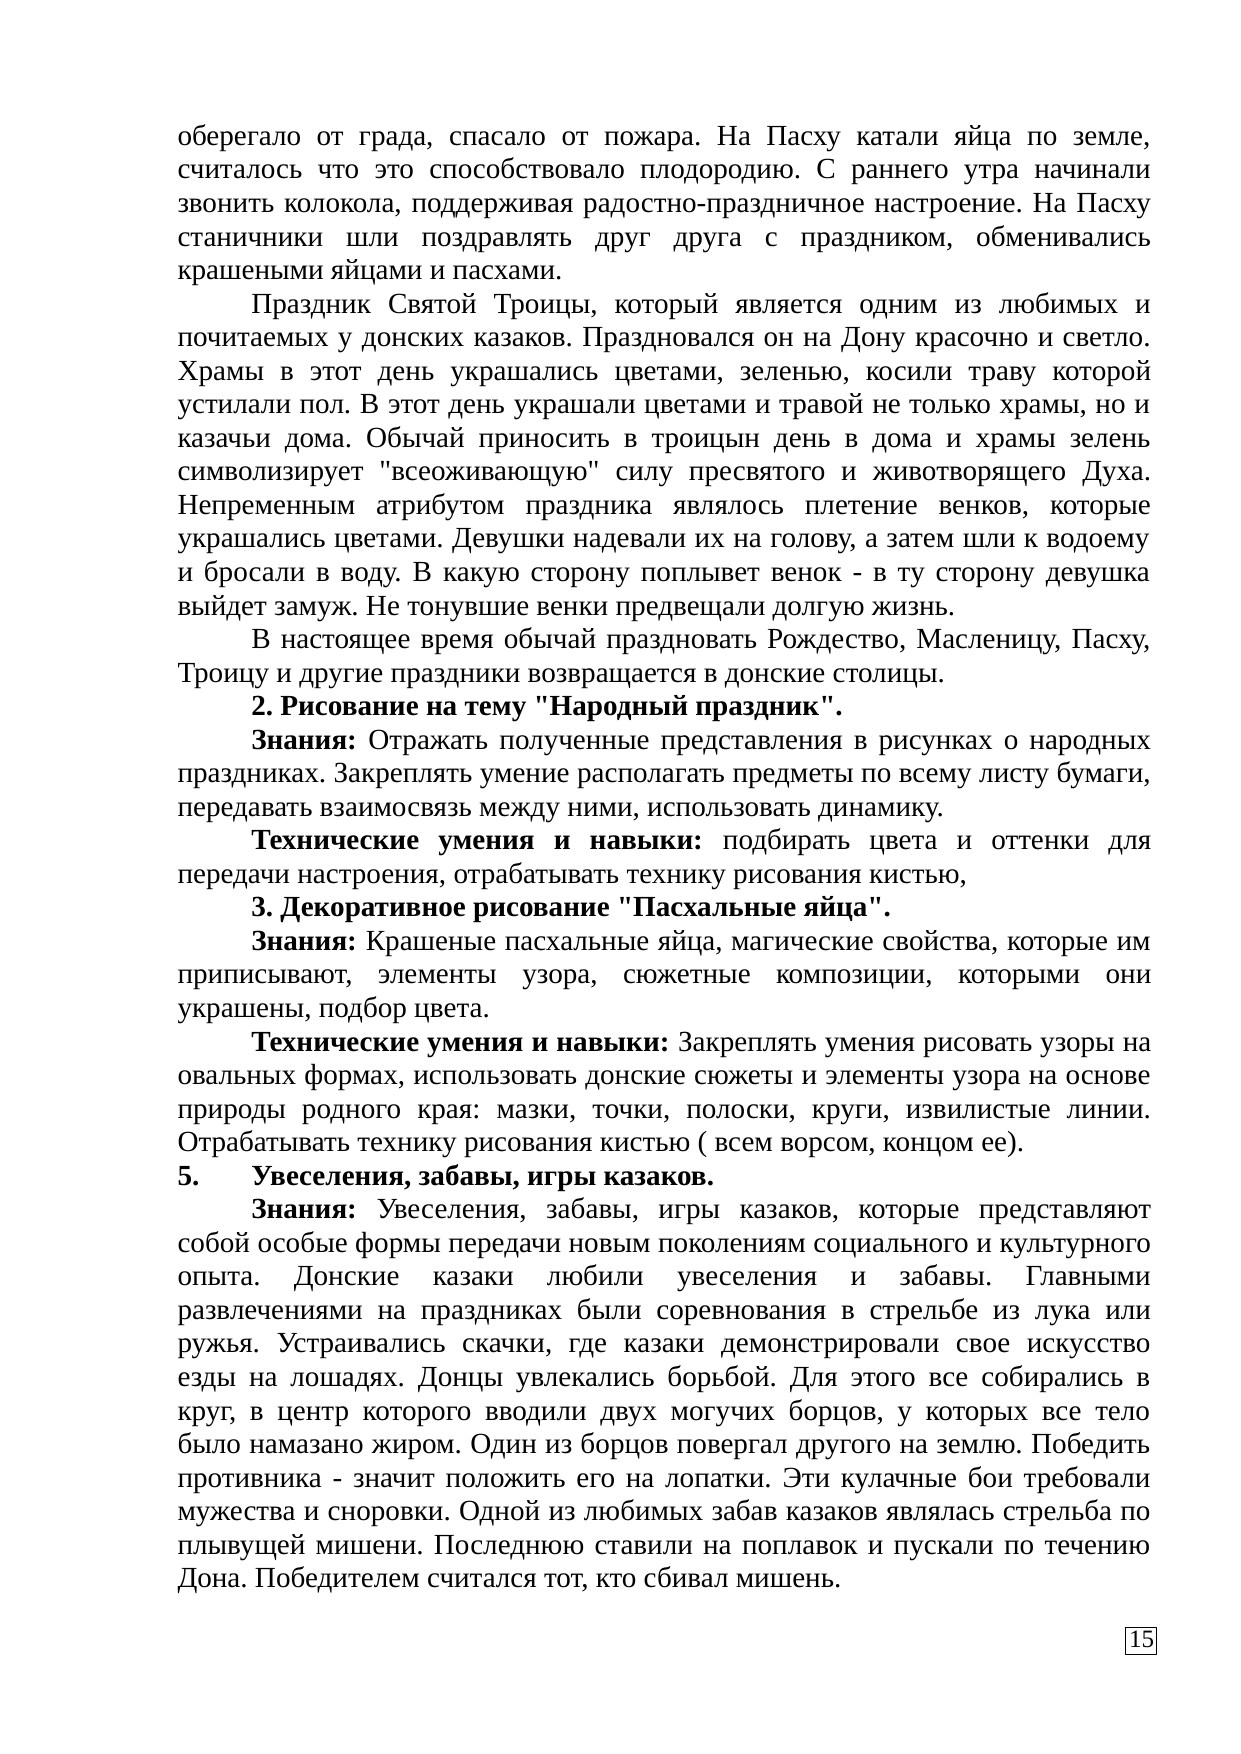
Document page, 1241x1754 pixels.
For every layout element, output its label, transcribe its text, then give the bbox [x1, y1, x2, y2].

text Знания: Крашеные пасхальные яйца, магические свойства, которые им приписывают, элементы узора, сюжетные композиции, которыми они украшены, подбор цвета. [177, 923, 1152, 1024]
text Праздник Святой Троицы, который является одним из любимых и почитаемых у донских казаков. Праздновался он на Дону красочно и светло. Храмы в этот день украшались цветами, зеленью, косили траву которой устилали пол. В этот день украшали цветами и травой не только храмы, но и казачьи дома. Обычай приносить в троицын день в дома и храмы зелень символизирует "всеоживающую" силу пресвятого и животворящего Духа. Непременным атрибутом праздника являлось плетение венков, которые украшались цветами. Девушки надевали их на голову, а затем шли к водоему и бросали в воду. В какую сторону поплывет венок - в ту сторону девушка выйдет замуж. Не тонувшие венки предвещали долгую жизнь. [177, 286, 1152, 621]
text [177, 118, 1152, 286]
text Технические умения и навыки: Закреплять умения рисовать узоры на овальных формах, использовать донские сюжеты и элементы узора на основе природы родного края: мазки, точки, полоски, круги, извилистые линии. Отрабатывать технику рисования кистью ( всем ворсом, концом ее). [177, 1024, 1152, 1158]
text 2. Рисование на тему "Народный праздник". [177, 688, 1152, 722]
text В настоящее время обычай праздновать Рождество, Масленицу, Пасху, Троицу и другие праздники возвращается в донские столицы. [177, 621, 1152, 688]
text Технические умения и навыки: подбирать цвета и оттенки для передачи настроения, отрабатывать технику рисования кистью, [177, 822, 1152, 889]
text Знания: Увеселения, забавы, игры казаков, которые представляют собой особые формы передачи новым поколениям социального и культурного опыта. Донские казаки любили увеселения и забавы. Главными развлечениями на праздниках были соревнования в стрельбе из лука или ружья. Устраивались скачки, где казаки демонстрировали свое искусство езды на лошадях. Донцы увлекались борьбой. Для этого все собирались в круг, в центр которого вводили двух могучих борцов, у которых все тело было намазано жиром. Один из борцов повергал другого на землю. Победить противника - значит положить его на лопатки. Эти кулачные бои требовали мужества и сноровки. Одной из любимых забав казаков являлась стрельба по плывущей мишени. Последнюю ставили на поплавок и пускали по течению Дона. Победителем считался тот, кто сбивал мишень. [177, 1191, 1152, 1594]
text 3. Декоративное рисование "Пасхальные яйца". [177, 889, 1152, 923]
list Увеселения, забавы, игры казаков. [177, 1158, 1152, 1191]
text Знания: Отражать полученные представления в рисунках о народных праздниках. Закреплять умение располагать предметы по всему листу бумаги, передавать взаимосвязь между ними, использовать динамику. [177, 722, 1152, 822]
